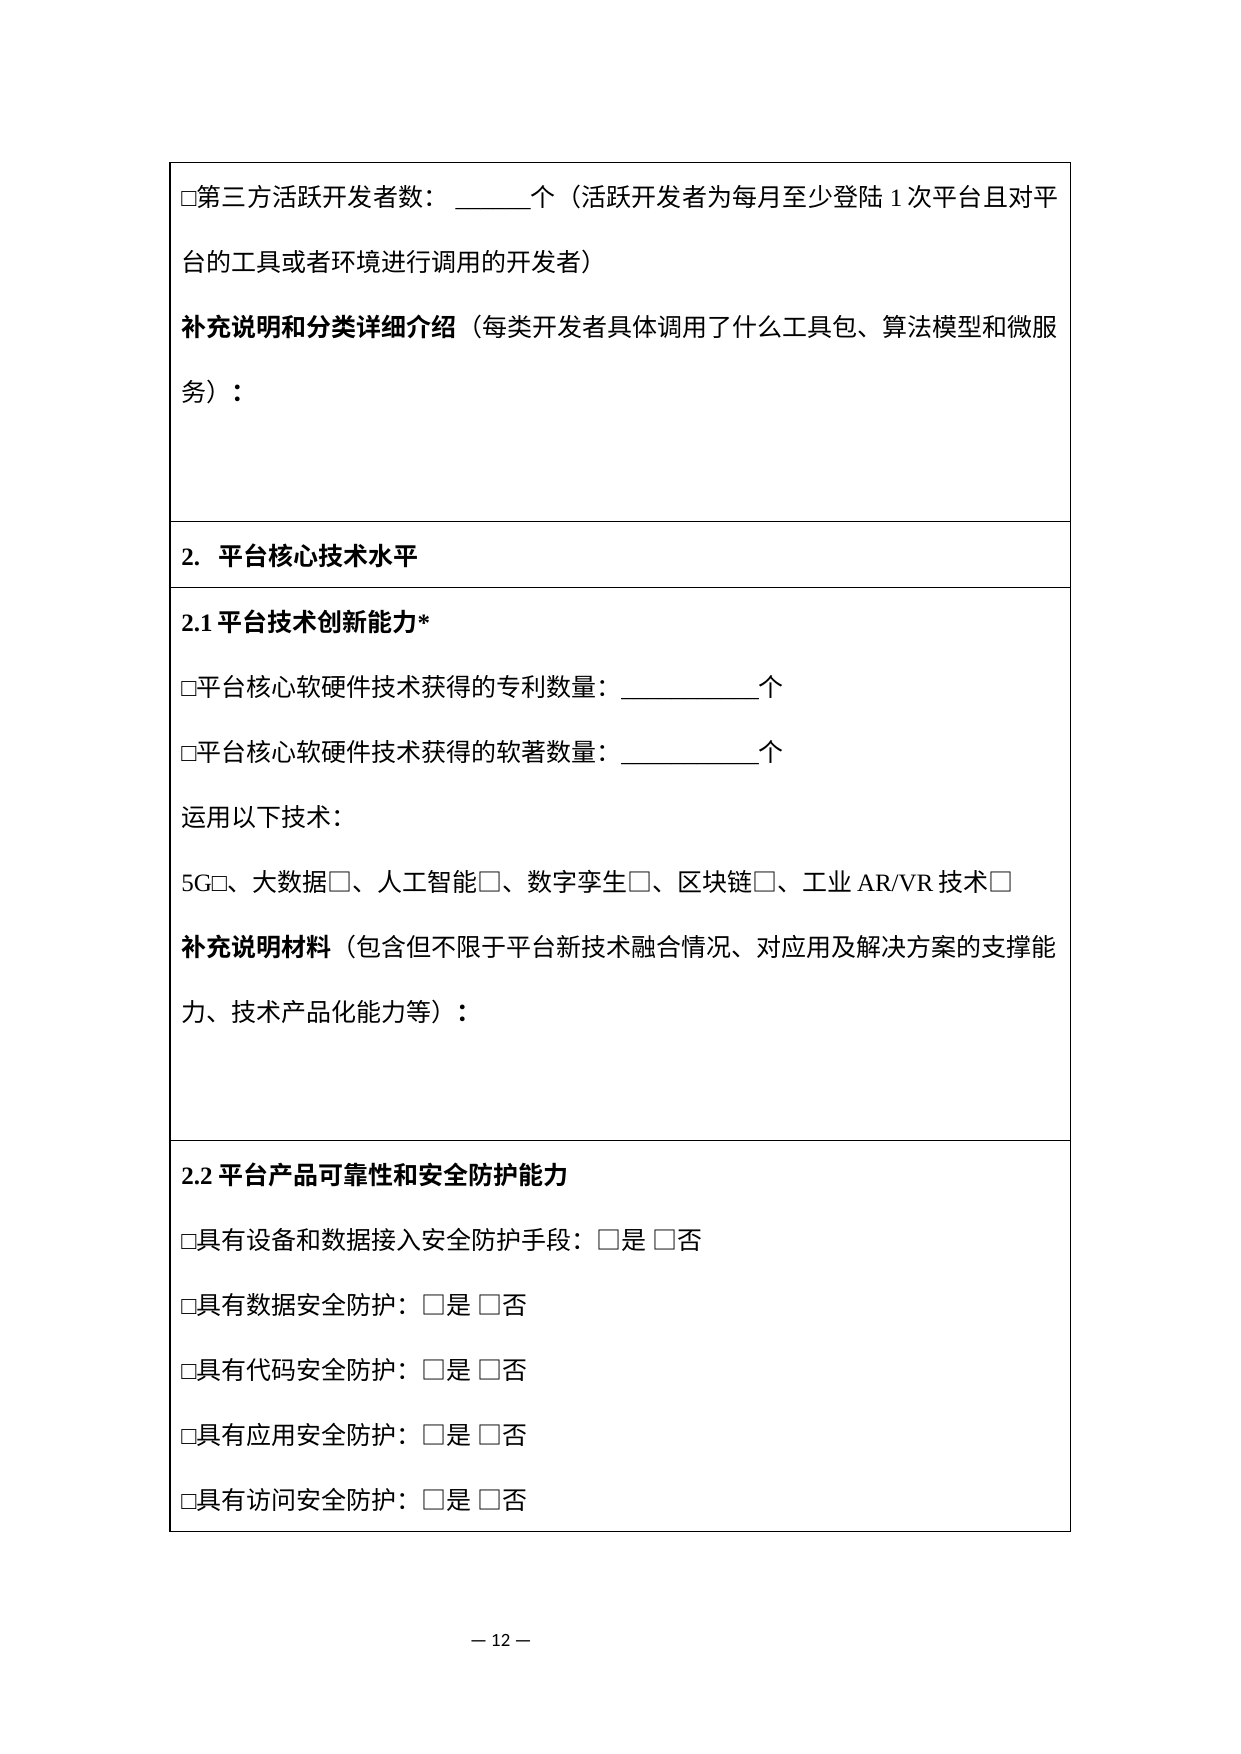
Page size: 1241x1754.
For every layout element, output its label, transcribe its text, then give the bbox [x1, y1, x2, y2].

table_cell 平台核心技术水平 [171, 522, 1070, 587]
table_cell 2.1平台技术创新能力* □平台核心软硬件技术获得的专利数量：___________个 □平台核心软硬件技术获得的软著数量：___________个 运用以下技术： 5G□、大数据□、人工智能□、数字孪生□、区块链□、工业AR/VR技术□ 补充说明材料（包含但不限于平台新技术融合情况、对应用及解决方案的支撑能力、技术产品化能力等）： [171, 588, 1070, 1140]
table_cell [171, 1141, 1070, 1531]
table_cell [171, 163, 1070, 521]
